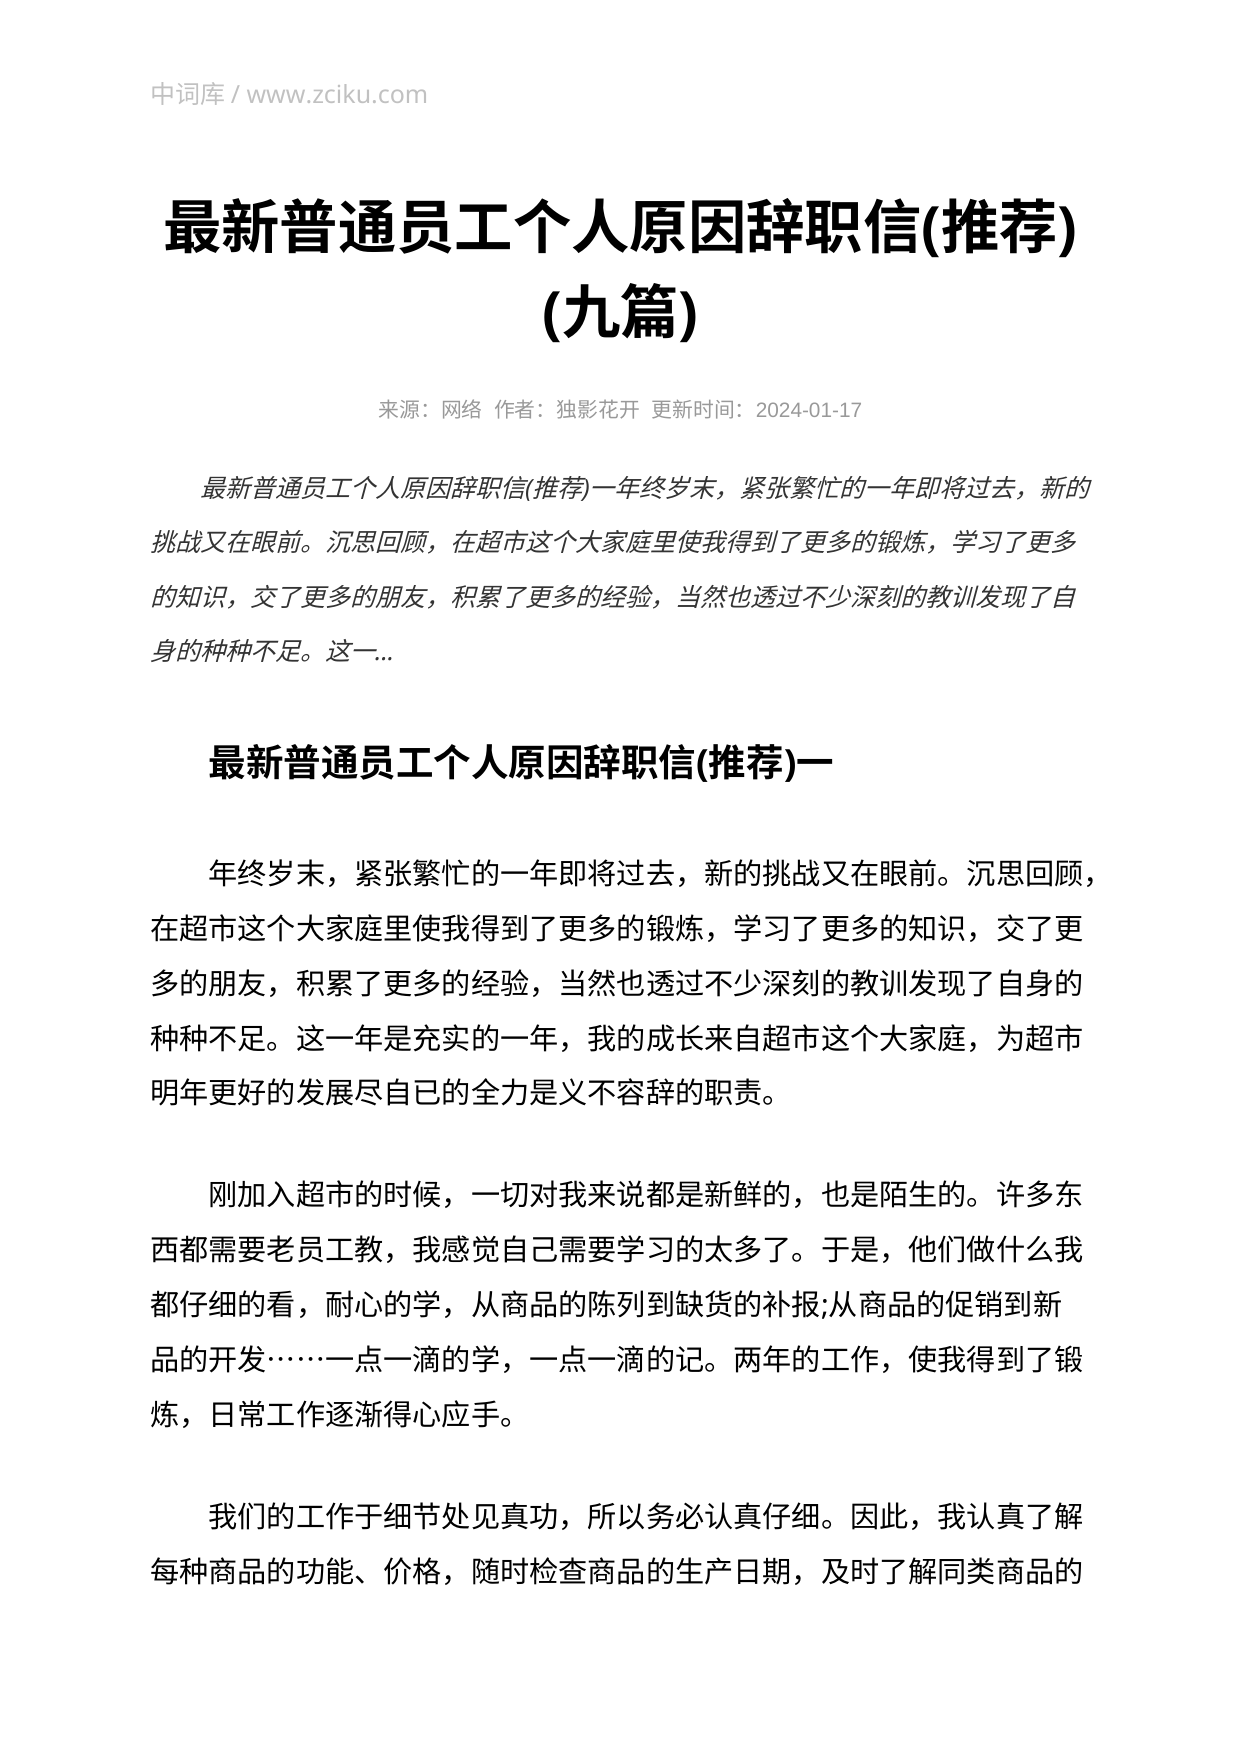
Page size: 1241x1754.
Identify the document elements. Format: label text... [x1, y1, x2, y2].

text 最新普通员工个人原因辞职信(推荐)一年终岁末，紧张繁忙的一年即将过去，新的挑战又在眼前。沉思回顾，在超市这个大家庭里使我得到了更多的锻炼，学习了更多的知识，交了更多的朋友，积累了更多的经验，当然也透过不少深刻的教训发现了自身的种种不足。这一... [150, 468, 1090, 668]
text 刚加入超市的时候，一切对我来说都是新鲜的，也是陌生的。许多东西都需要老员工教，我感觉自己需要学习的太多了。于是，他们做什么我都仔细的看，耐心的学，从商品的陈列到缺货的补报;从商品的促销到新品的开发……一点一滴的学，一点一滴的记。两年的工作，使我得到了锻炼，日常工作逐渐得心应手。 [150, 1172, 1090, 1434]
text 年终岁末，紧张繁忙的一年即将过去，新的挑战又在眼前。沉思回顾，在超市这个大家庭里使我得到了更多的锻炼，学习了更多的知识，交了更多的朋友，积累了更多的经验，当然也透过不少深刻的教训发现了自身的种种不足。这一年是充实的一年，我的成长来自超市这个大家庭，为超市明年更好的发展尽自已的全力是义不容辞的职责。 [150, 851, 1090, 1112]
text 最新普通员工个人原因辞职信(推荐)一 [150, 733, 1090, 787]
text 来源：网络 作者：独影花开 更新时间：2024-01-17 [150, 398, 1090, 422]
subtitle 最新普通员工个人原因辞职信(推荐)(九篇) [150, 181, 1090, 351]
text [150, 1493, 1090, 1591]
